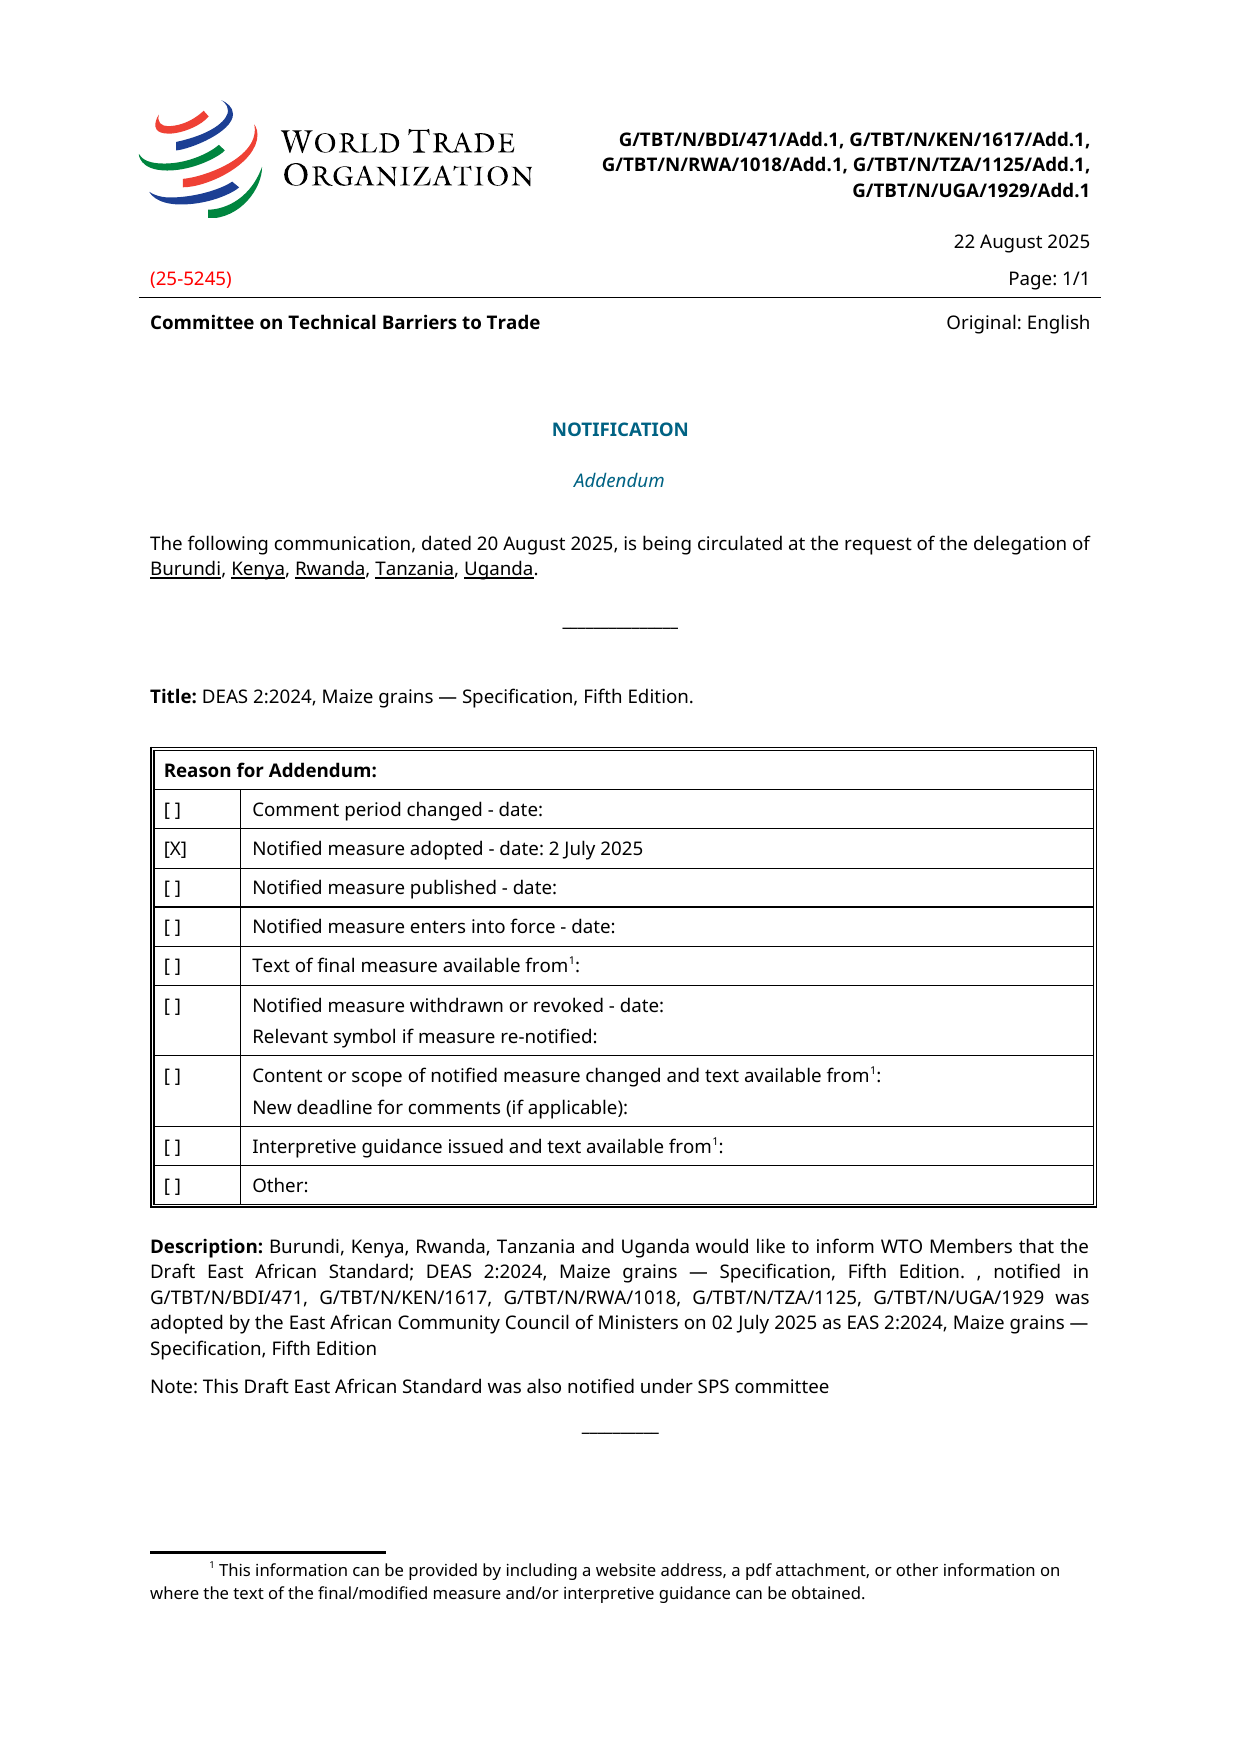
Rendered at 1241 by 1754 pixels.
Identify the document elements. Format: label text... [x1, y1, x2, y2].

table_cell [ ] [155, 790, 240, 828]
text _______________ [150, 606, 1090, 632]
table_cell [ ] [155, 947, 240, 984]
table_cell [X] [155, 829, 240, 867]
text Note: This Draft East African Standard was also notified under SPS committee [150, 1373, 1090, 1399]
table_cell Other: [241, 1166, 1093, 1204]
table_cell [ ] [155, 908, 240, 946]
table_cell Notified measure withdrawn or revoked - date: Relevant symbol if measure re-notified: [241, 986, 1093, 1055]
table_cell Comment period changed - date: [241, 790, 1093, 828]
text Title: DEAS 2:2024, Maize grains — Specification, Fifth Edition. [150, 683, 1090, 708]
table_cell Content or scope of notified measure changed and text available from1: New deadline for comments (if applicable): [241, 1056, 1093, 1126]
table_cell [ ] [155, 1056, 240, 1126]
table_cell Notified measure enters into force - date: [241, 908, 1093, 946]
table_header Reason for Addendum: [155, 751, 1093, 789]
title NOTIFICATION [150, 416, 1090, 442]
text The following communication, dated 20 August 2025, is being circulated at the request of the delegation of Burundi, Kenya, Rwanda, Tanzania, Uganda. [150, 530, 1090, 581]
table_cell [ ] [155, 1166, 240, 1204]
text __________ [150, 1411, 1090, 1437]
table_cell Notified measure published - date: [241, 869, 1093, 906]
text Description: Burundi, Kenya, Rwanda, Tanzania and Uganda would like to inform WTO Members that the Draft East African Standard; DEAS 2:2024, Maize grains — Specification, Fifth Edition. , notified in G/TBT/N/BDI/471, G/TBT/N/KEN/1617, G/TBT/N/RWA/1018, G/TBT/N/TZA/1125, G/TBT/N/UGA/1929 was adopted by the East African Community Council of Ministers on 02 July 2025 as EAS 2:2024, Maize grains — Specification, Fifth Edition [150, 1233, 1090, 1361]
table_cell Interpretive guidance issued and text available from1: [241, 1127, 1093, 1165]
table_cell [ ] [155, 1127, 240, 1165]
table_cell Notified measure adopted - date: 2 July 2025 [241, 829, 1093, 867]
title Addendum [150, 467, 1090, 492]
table_cell Text of final measure available from: [241, 947, 1093, 984]
table_cell [ ] [155, 986, 240, 1055]
table_cell [ ] [155, 869, 240, 906]
